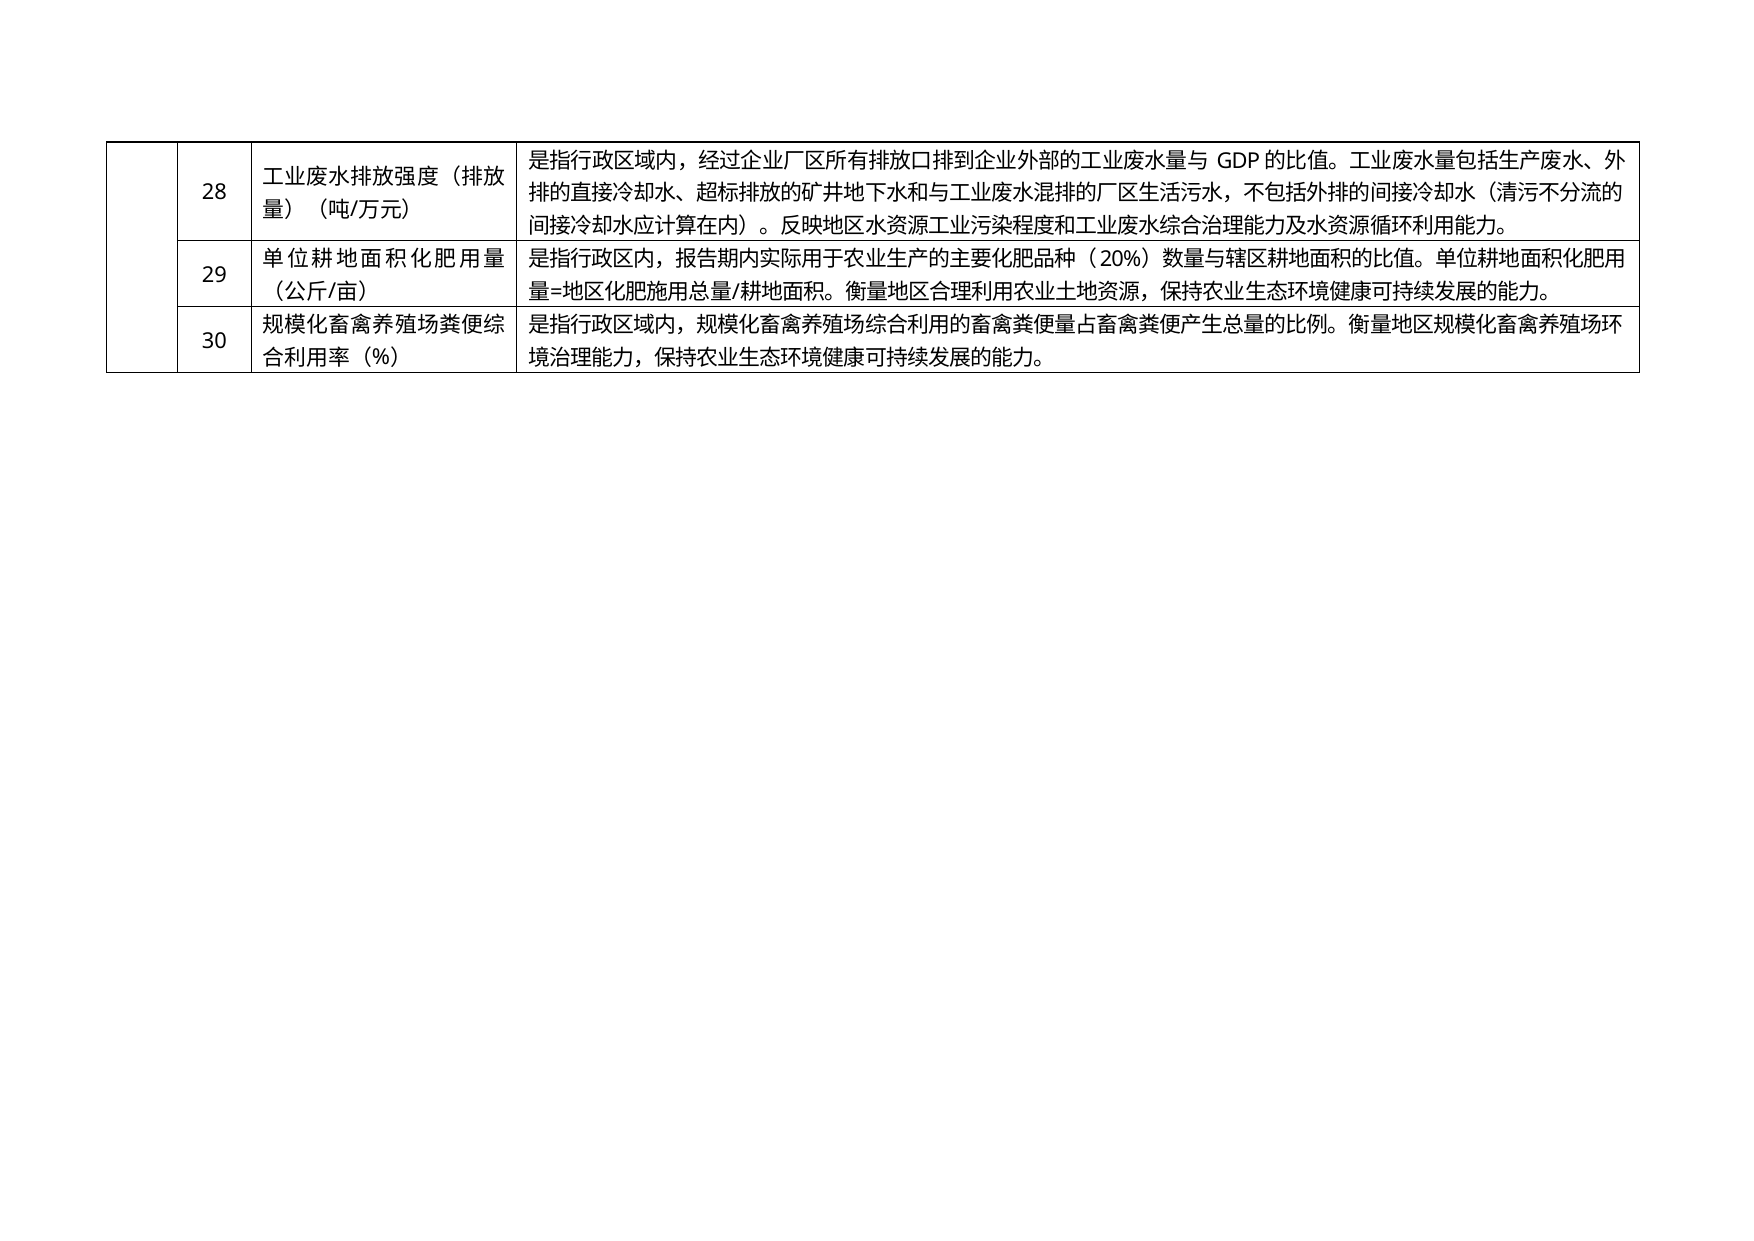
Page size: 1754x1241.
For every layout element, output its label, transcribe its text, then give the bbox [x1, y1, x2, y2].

table_cell 28 [178, 143, 251, 240]
table_cell 规模化畜禽养殖场粪便综合利用率（%） [252, 307, 516, 372]
table_cell 29 [178, 241, 251, 306]
table_cell 是指行政区域内，规模化畜禽养殖场综合利用的畜禽粪便量占畜禽粪便产生总量的比例。衡量地区规模化畜禽养殖场环境治理能力，保持农业生态环境健康可持续发展的能力。 [517, 307, 1639, 372]
table_cell 单位耕地面积化肥用量（公斤/亩） [252, 241, 516, 306]
table_cell 工业废水排放强度（排放量）（吨/万元） [252, 143, 516, 240]
table_cell 30 [178, 307, 251, 372]
table_cell 是指行政区内，报告期内实际用于农业生产的主要化肥品种（20%）数量与辖区耕地面积的比值。单位耕地面积化肥用量=地区化肥施用总量/耕地面积。衡量地区合理利用农业土地资源，保持农业生态环境健康可持续发展的能力。 [517, 241, 1639, 306]
table_cell 是指行政区域内，经过企业厂区所有排放口排到企业外部的工业废水量与GDP的比值。工业废水量包括生产废水、外排的直接冷却水、超标排放的矿井地下水和与工业废水混排的厂区生活污水，不包括外排的间接冷却水（清污不分流的间接冷却水应计算在内）。反映地区水资源工业污染程度和工业废水综合治理能力及水资源循环利用能力。 [517, 143, 1639, 240]
